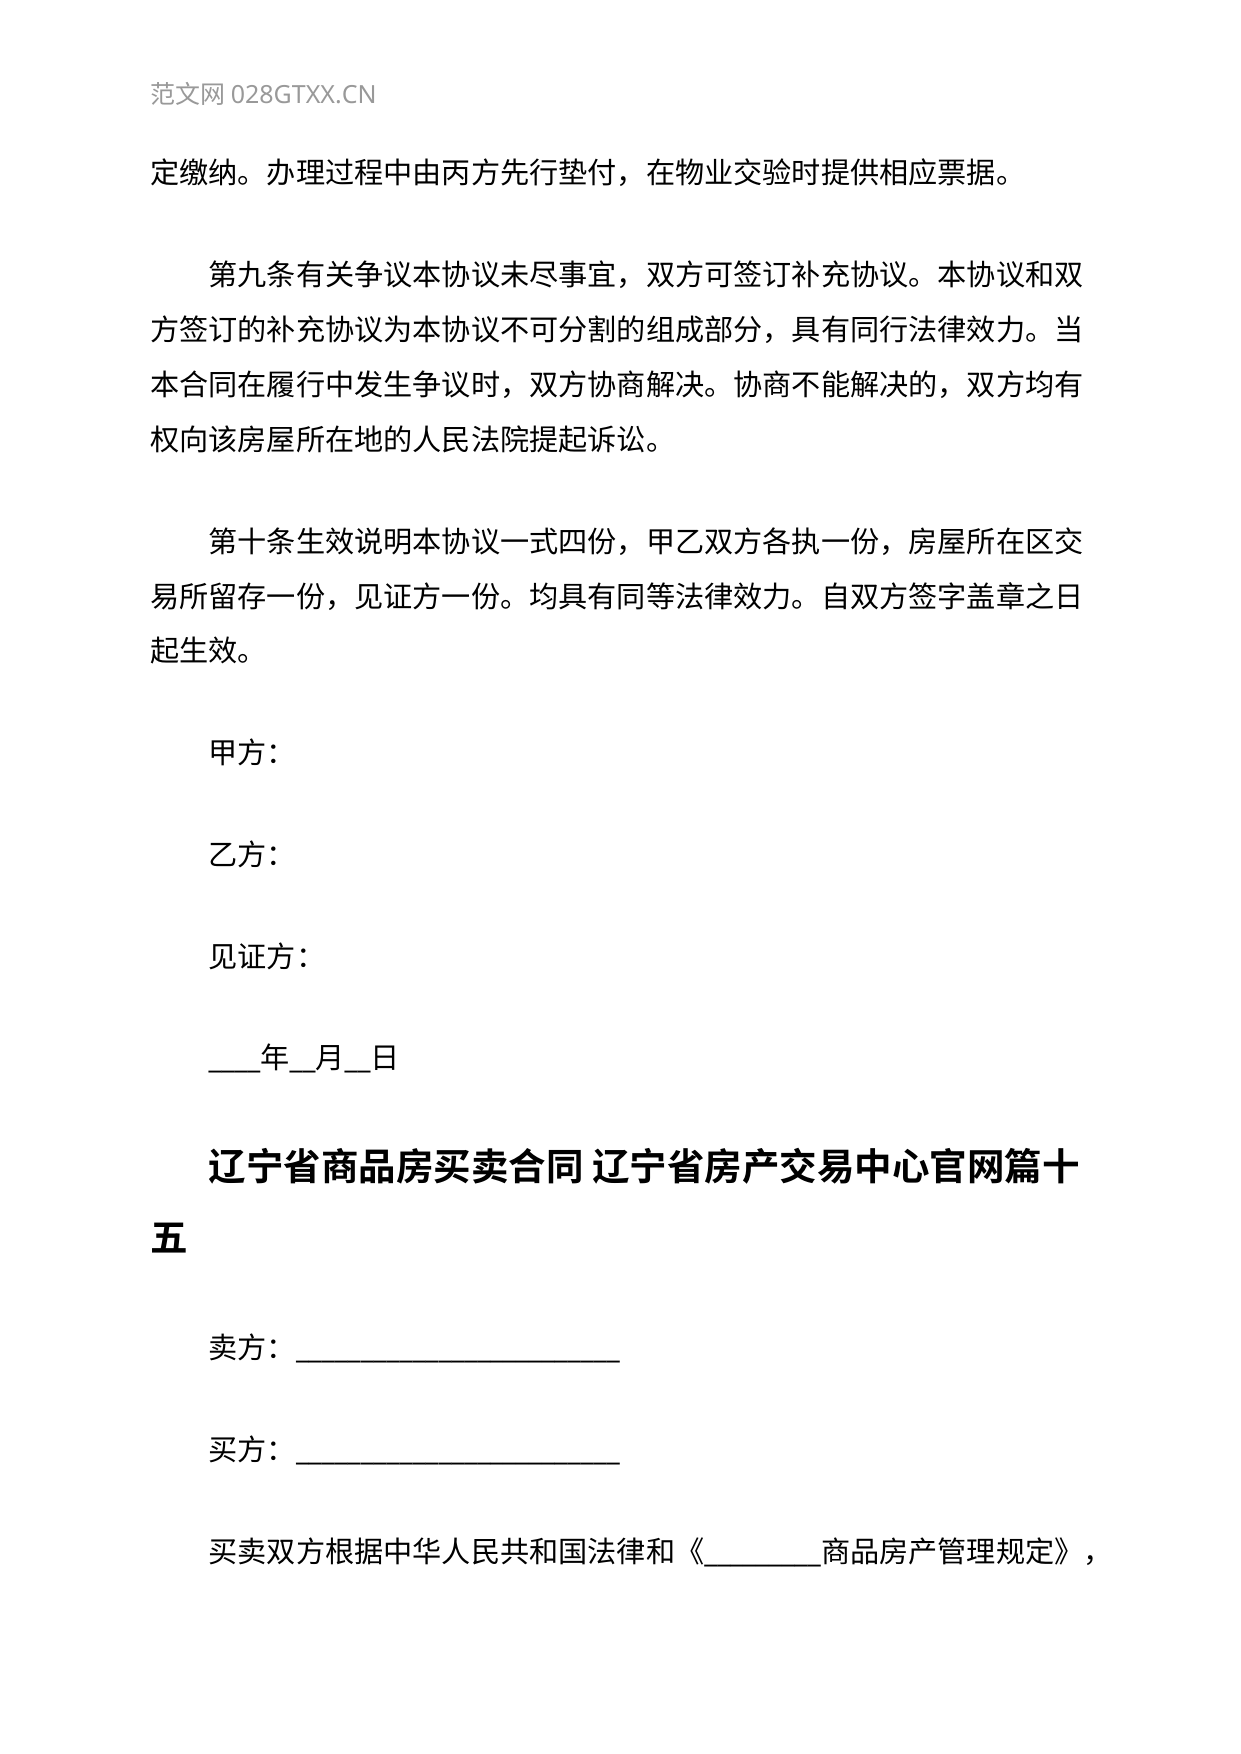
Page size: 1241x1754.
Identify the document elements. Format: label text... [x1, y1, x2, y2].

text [150, 1529, 1090, 1571]
text 买方：_________________________ [150, 1427, 1090, 1469]
text 见证方： [150, 933, 1090, 976]
text 卖方：_________________________ [150, 1325, 1090, 1367]
text 第十条生效说明本协议一式四份，甲乙双方各执一份，房屋所在区交易所留存一份，见证方一份。均具有同等法律效力。自双方签字盖章之日起生效。 [150, 518, 1090, 670]
text 甲方： [150, 730, 1090, 772]
text ____年__月__日 [150, 1035, 1090, 1077]
text 辽宁省商品房买卖合同 辽宁省房产交易中心官网篇十五 [150, 1137, 1090, 1262]
text 第九条有关争议本协议未尽事宜，双方可签订补充协议。本协议和双方签订的补充协议为本协议不可分割的组成部分，具有同行法律效力。当本合同在履行中发生争议时，双方协商解决。协商不能解决的，双方均有权向该房屋所在地的人民法院提起诉讼。 [150, 252, 1090, 459]
text 乙方： [150, 832, 1090, 874]
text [150, 150, 1090, 192]
